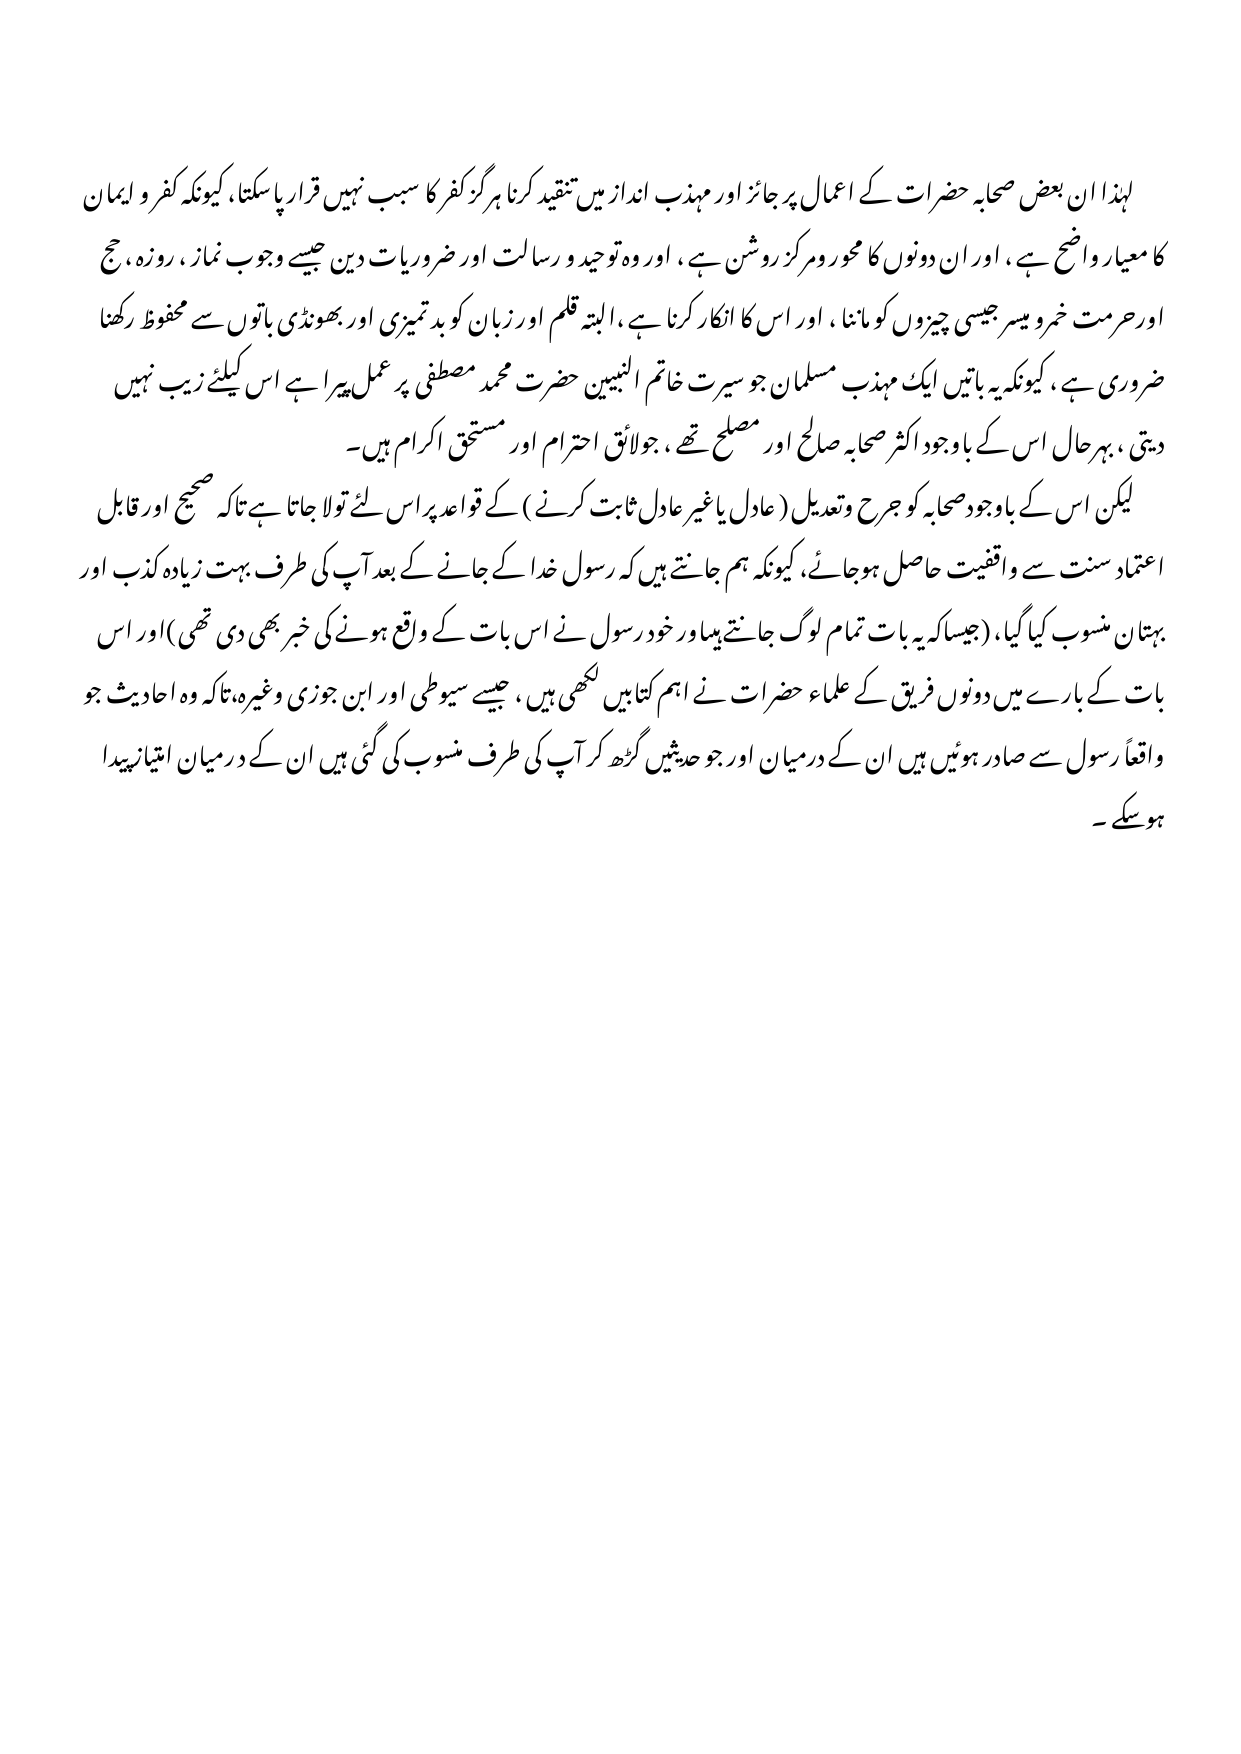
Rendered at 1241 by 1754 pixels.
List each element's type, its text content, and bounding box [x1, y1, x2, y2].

text لہٰذا ان بعض صحابہ حضرات کے اعمال پر جائز اور مہذب انداز میں تنقید کرنا ہرگز کفر کا سبب نہیں قرار پاسکتا، کیونکہ کفر و ایمان کا معیار واضح ہے ، اور ان دونوں کا محور ومرکز روشن ہے ، اور وہ توحید و رسالت اور ضروریات دین جیسے وجوب نماز ، روزہ ، حج اورحرمت خمرو میسر جیسی چیزوں کو ماننا ، اور اس کا انکار کرنا ہے ،البتہ قلم اور زبان کو بد تمیزی اور بھونڈی باتوں سے محفوظ رکھنا ضروری ہے ، کیونکہ یہ باتیں ایک مہذب مسلمان جو سیرت خاتم النبیین حضرت محمد مصطفی پر عمل پیرا ہے اس کیلئے زیب نہیں دیتی ، بہرحال اس کے باوجود اکثر صحابہ صالح اور مصلح تھے ، جولائق احترام اور مستحق اکرام ہیں۔ [75, 156, 1165, 469]
text لیکن اس کے باوجودصحابہ کو جرح وتعدیل ( عادل یاغیر عادل ثابت کرنے ) کے قواعدپراس لئے تولا جاتا ہے تاکہ صحیح اور قابل اعتماد سنت سے واقفیت حاصل ہوجائے، کیونکہ ہم جانتے ہیں کہ رسول خدا کے جانے کے بعد آپ کی طرف بہت زیادہ کذب اور بہتان منسوب کیا گیا، (جیساکہ یہ بات تمام لوگ جانتے ہیںاور خود رسول نے اس بات کے واقع ہونے کی خبر بھی دی تھی )اور اس بات کے بارے میں دونوں فریق کے علماء حضرات نے اہم کتابیں لکھی ہیں ، جیسے سیوطی اور ابن جوزی وغیرہ،تاکہ وہ احادیث جو واقعاً رسول سے صادر ہوئیں ہیں ان کے درمیان اور جو حدیثیں گڑھ کر آپ کی طرف منسوب کی گئی ہیں ان کے د رمیان امتیاز پیدا ہوسکے ۔ [75, 469, 1165, 844]
